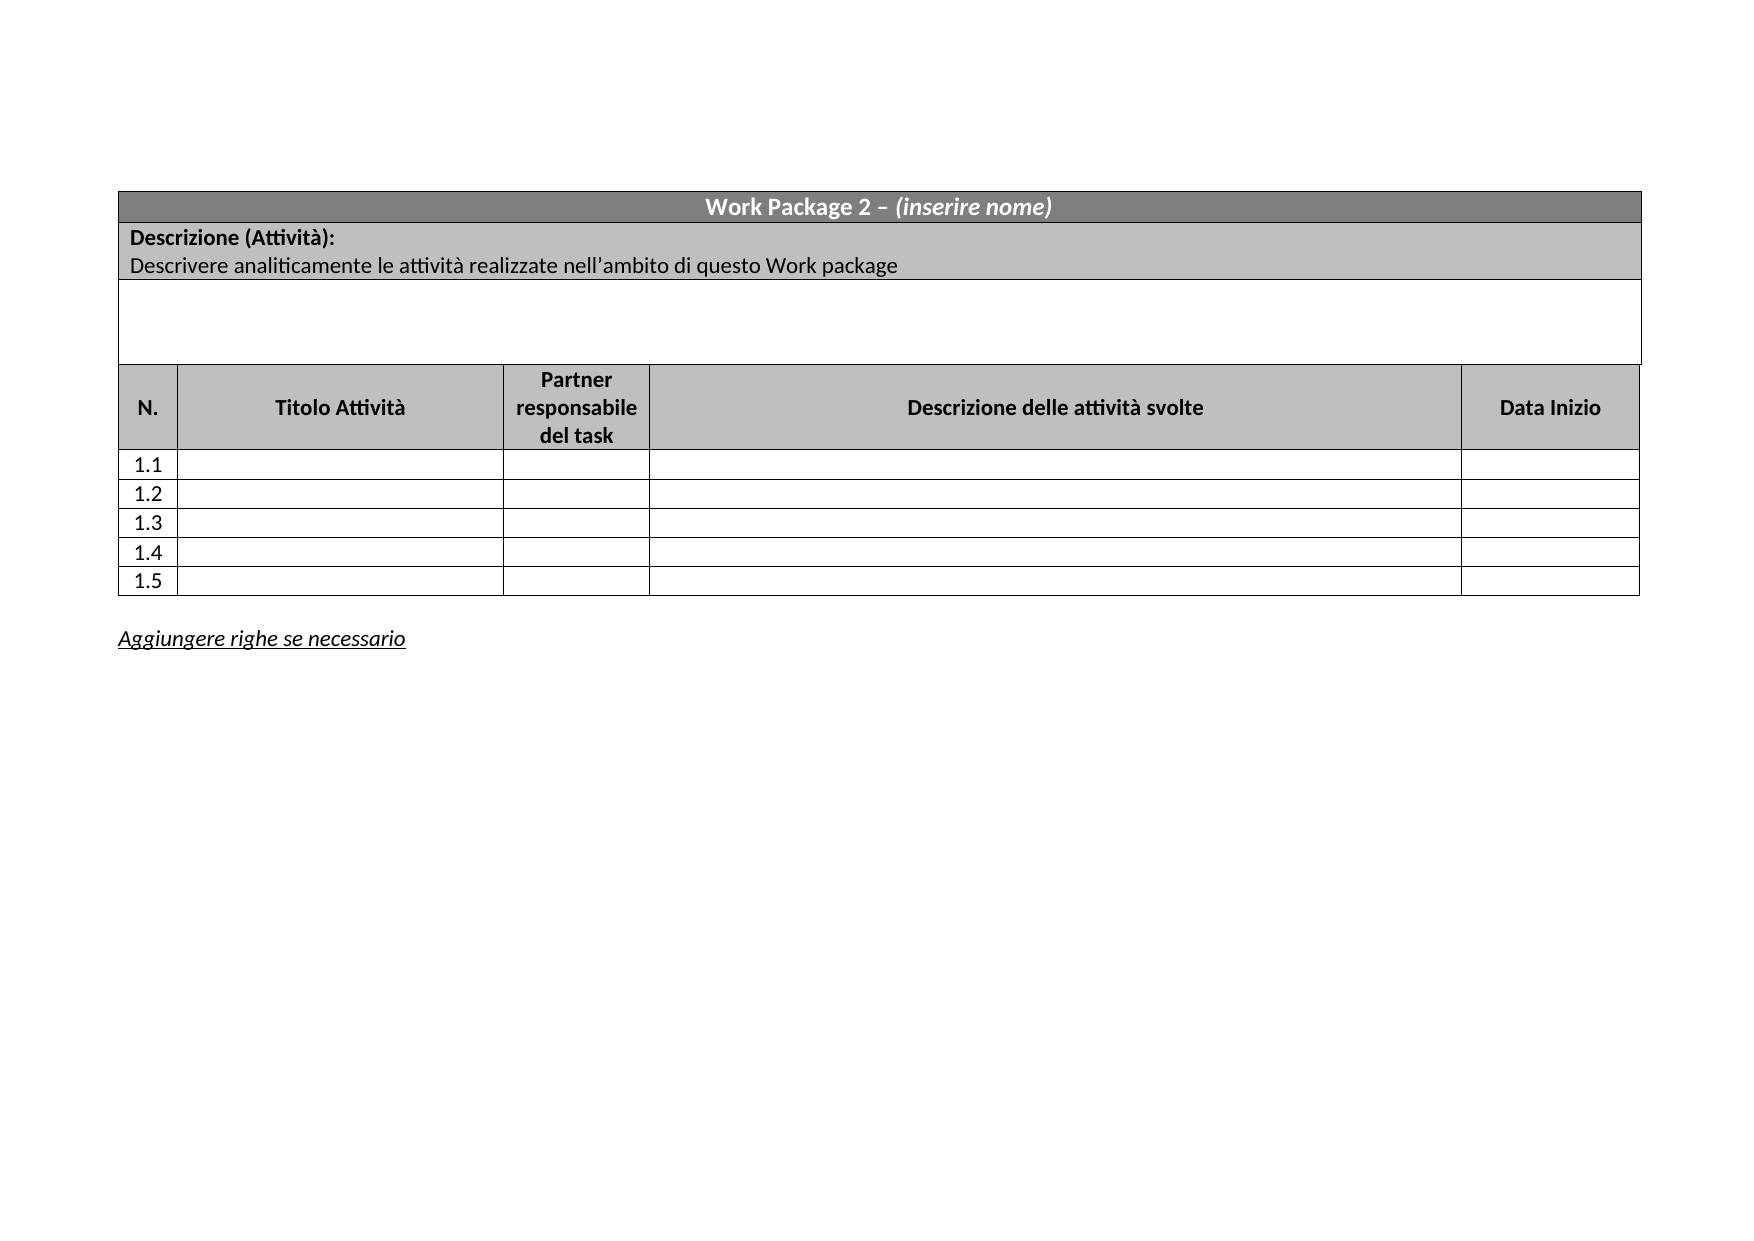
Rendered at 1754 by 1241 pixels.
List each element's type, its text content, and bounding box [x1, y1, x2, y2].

table_header Work Package 2 – (inserire nome) [119, 192, 1641, 222]
table_cell [504, 450, 649, 478]
table_cell [504, 480, 649, 507]
table_cell [1462, 450, 1639, 478]
table_cell [650, 480, 1461, 507]
table_cell [178, 509, 503, 537]
table_cell 1.5 [119, 567, 177, 595]
table_cell [504, 567, 649, 595]
table_cell N. [119, 365, 177, 449]
table_cell Descrizione delle attività svolte [650, 365, 1461, 449]
table_cell [178, 567, 503, 595]
text Aggiungere righe se necessario [118, 624, 1660, 652]
table_cell 1.4 [119, 538, 177, 566]
table_cell [1462, 509, 1639, 537]
table_cell [1462, 567, 1639, 595]
table_cell [178, 538, 503, 566]
table_cell [178, 480, 503, 507]
table_cell [504, 509, 649, 537]
table_cell 1.2 [119, 480, 177, 507]
table_cell Partner responsabile del task [504, 365, 649, 449]
table_cell 1.3 [119, 509, 177, 537]
table_cell 1.1 [119, 450, 177, 478]
table_cell Data Inizio [1462, 365, 1639, 449]
table_cell [178, 450, 503, 478]
table_cell [650, 450, 1461, 478]
table_cell [119, 280, 1641, 364]
table_cell [650, 567, 1461, 595]
table_cell Titolo Attività [178, 365, 503, 449]
table_cell [650, 538, 1461, 566]
table_cell Descrizione (Attività): Descrivere analiticamente le attività realizzate nell’ambito di questo Work package [119, 223, 1641, 279]
table_cell [504, 538, 649, 566]
table_cell [1462, 480, 1639, 507]
table_cell [650, 509, 1461, 537]
table_cell [1462, 538, 1639, 566]
